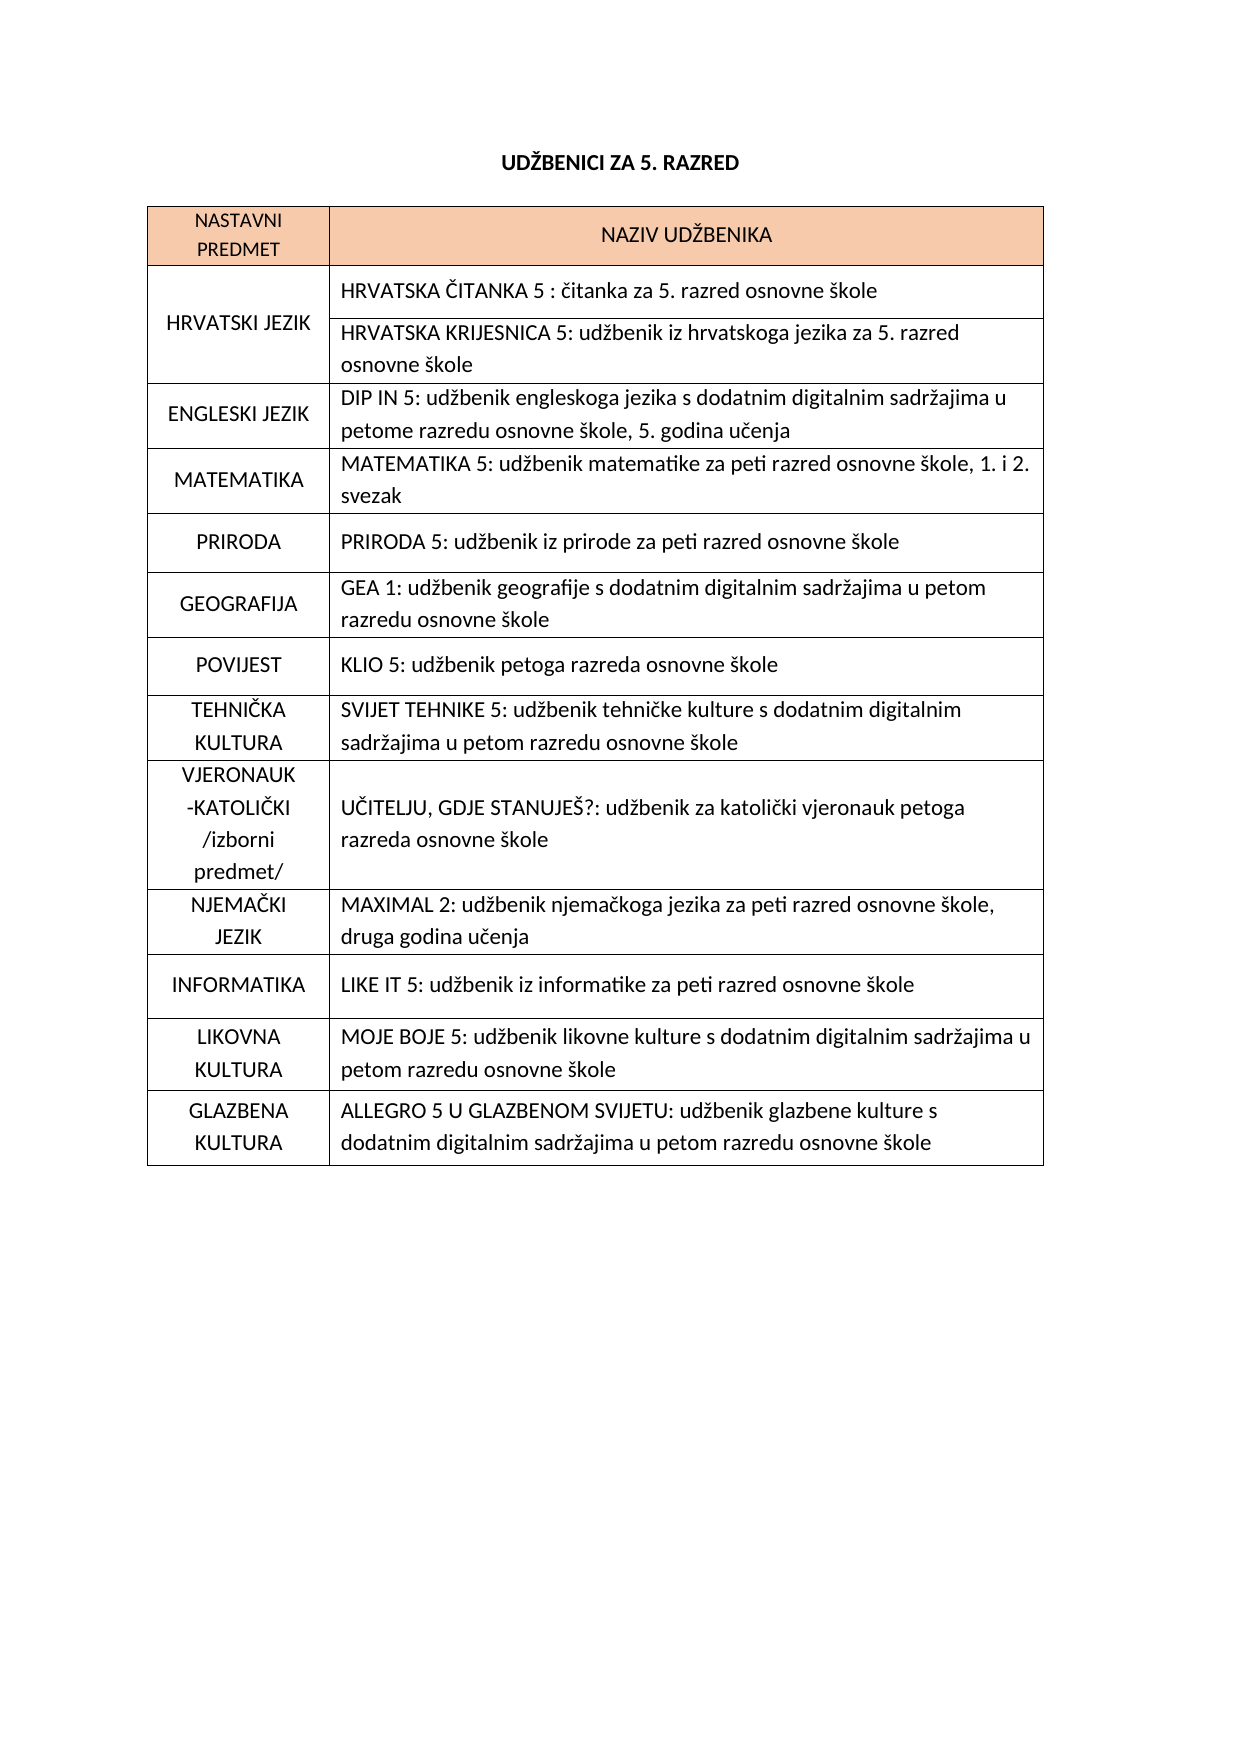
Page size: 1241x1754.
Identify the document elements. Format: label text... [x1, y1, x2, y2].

table_header NASTAVNI PREDMET [148, 207, 329, 265]
table_cell GEOGRAFIJA [148, 573, 329, 637]
table_cell INFORMATIKA [148, 955, 329, 1018]
table_cell HRVATSKA KRIJESNICA 5: udžbenik iz hrvatskoga jezika za 5. razred osnovne škole [330, 319, 1043, 382]
table_cell PRIRODA 5: udžbenik iz prirode za peti razred osnovne škole [330, 514, 1043, 572]
table_header NAZIV UDŽBENIKA [330, 207, 1043, 265]
table_cell NJEMAČKI JEZIK [148, 890, 329, 954]
table_cell POVIJEST [148, 638, 329, 694]
table_cell HRVATSKA ČITANKA 5 : čitanka za 5. razred osnovne škole [330, 266, 1043, 317]
text UDŽBENICI ZA 5. RAZRED [148, 148, 1093, 176]
table_cell HRVATSKI JEZIK [148, 266, 329, 382]
table_cell LIKOVNA KULTURA [148, 1019, 329, 1090]
table_cell VJERONAUK -KATOLIČKI /izborni predmet/ [148, 761, 329, 889]
table_cell MAXIMAL 2: udžbenik njemačkoga jezika za peti razred osnovne škole, druga godina učenja [330, 890, 1043, 954]
table_cell TEHNIČKA KULTURA [148, 696, 329, 759]
table_cell DIP IN 5: udžbenik engleskoga jezika s dodatnim digitalnim sadržajima u petome razredu osnovne škole, 5. godina učenja [330, 384, 1043, 448]
table_cell ENGLESKI JEZIK [148, 384, 329, 448]
table_cell PRIRODA [148, 514, 329, 572]
table_cell GEA 1: udžbenik geografije s dodatnim digitalnim sadržajima u petom razredu osnovne škole [330, 573, 1043, 637]
table_cell UČITELJU, GDJE STANUJEŠ?: udžbenik za katolički vjeronauk petoga razreda osnovne škole [330, 761, 1043, 889]
table_cell MATEMATIKA 5: udžbenik matematike za peti razred osnovne škole, 1. i 2. svezak [330, 449, 1043, 513]
table_cell KLIO 5: udžbenik petoga razreda osnovne škole [330, 638, 1043, 694]
table_cell MOJE BOJE 5: udžbenik likovne kulture s dodatnim digitalnim sadržajima u petom razredu osnovne škole [330, 1019, 1043, 1090]
table_cell MATEMATIKA [148, 449, 329, 513]
table_cell LIKE IT 5: udžbenik iz informatike za peti razred osnovne škole [330, 955, 1043, 1018]
table_cell GLAZBENA KULTURA [148, 1091, 329, 1165]
table_cell ALLEGRO 5 U GLAZBENOM SVIJETU: udžbenik glazbene kulture s dodatnim digitalnim sadržajima u petom razredu osnovne škole [330, 1091, 1043, 1165]
table_cell SVIJET TEHNIKE 5: udžbenik tehničke kulture s dodatnim digitalnim sadržajima u petom razredu osnovne škole [330, 696, 1043, 759]
